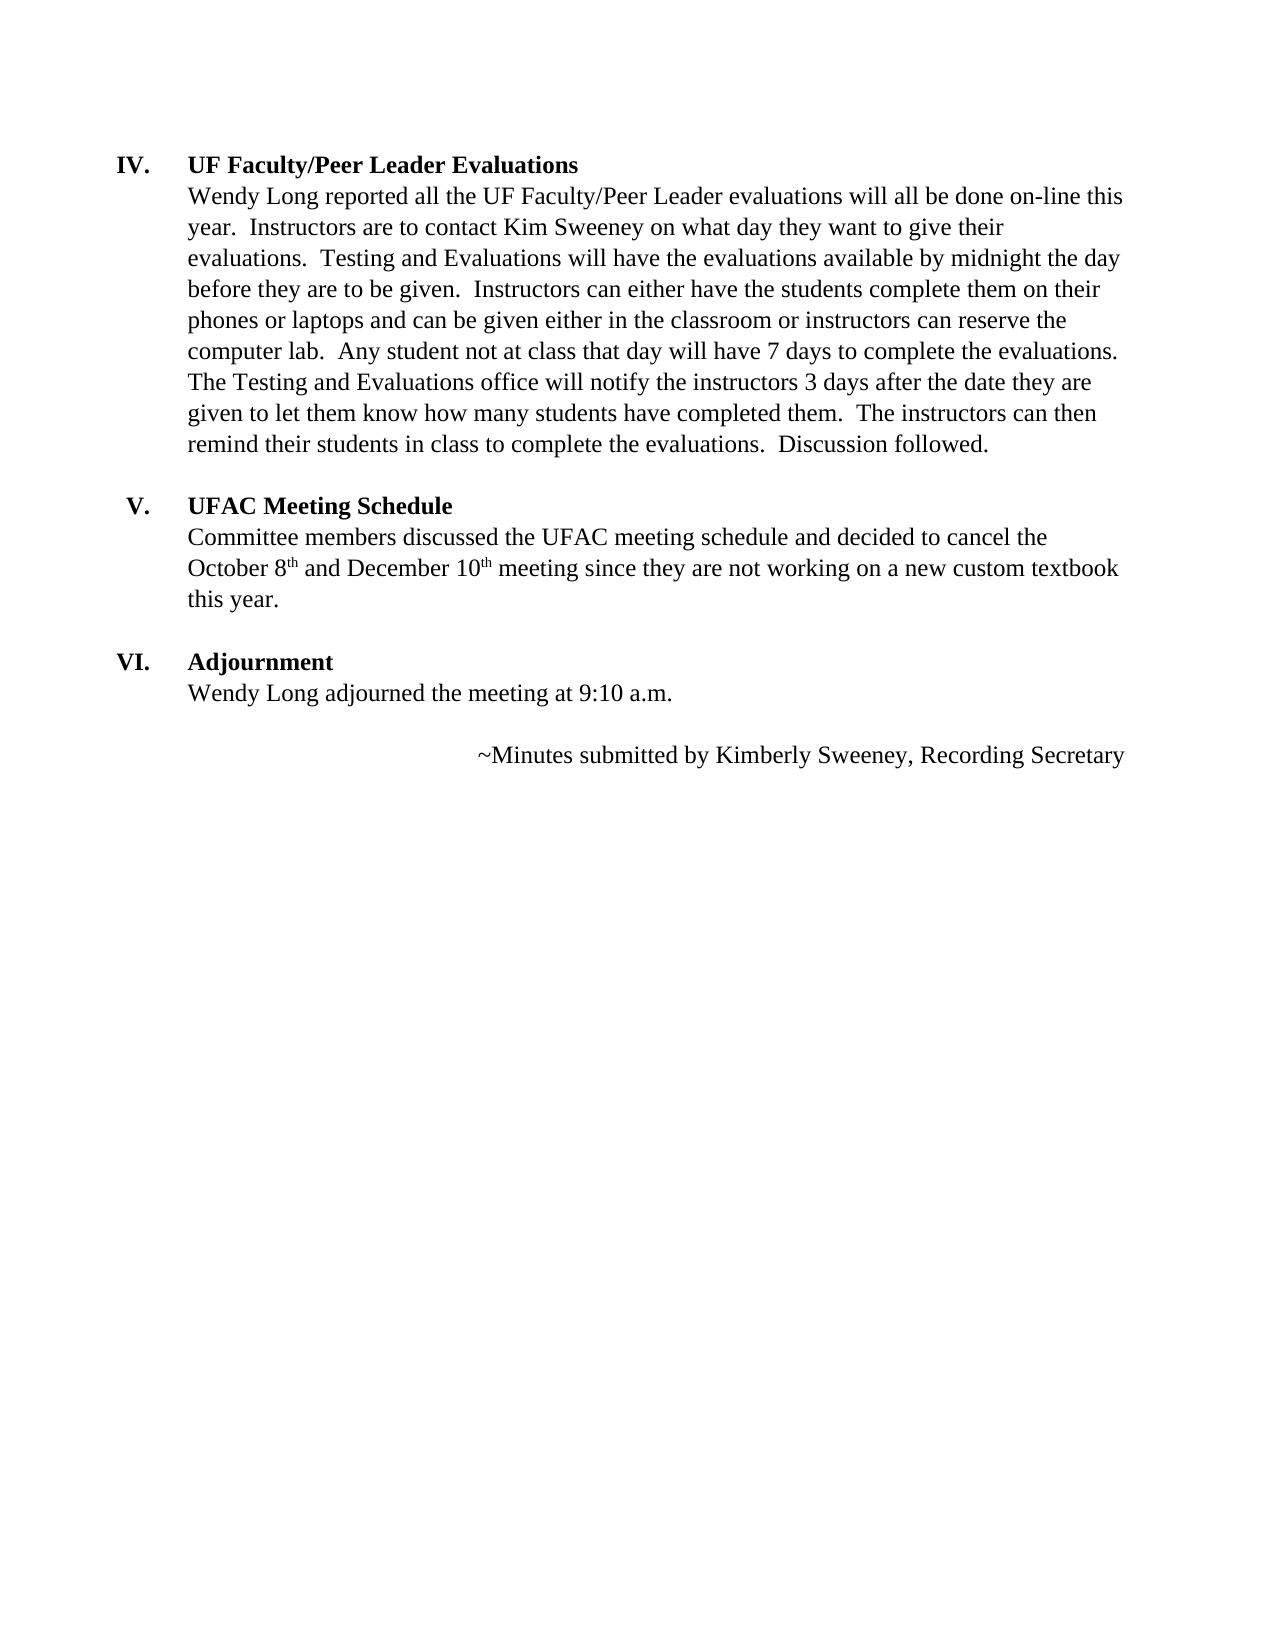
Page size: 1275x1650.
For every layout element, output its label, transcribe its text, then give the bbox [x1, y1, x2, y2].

list UF Faculty/Peer Leader Evaluations [150, 150, 1125, 179]
list Wendy Long reported all the UF Faculty/Peer Leader evaluations will all be done on-line this year. Instructors are to contact Kim Sweeney on what day they want to give their evaluations. Testing and Evaluations will have the evaluations available by midnight the day before they are to be given. Instructors can either have the students complete them on their phones or laptops and can be given either in the classroom or instructors can reserve the computer lab. Any student not at class that day will have 7 days to complete the evaluations. The Testing and Evaluations office will notify the instructors 3 days after the date they are given to let them know how many students have completed them. The instructors can then remind their students in class to complete the evaluations. Discussion followed. [187, 181, 1125, 458]
list Wendy Long adjourned the meeting at 9:10 a.m. [187, 678, 1125, 706]
list ~Minutes submitted by Kimberly Sweeney, Recording Secretary [187, 740, 1125, 768]
list Adjournment [150, 647, 1125, 675]
list UFAC Meeting Schedule [150, 491, 1125, 520]
list Committee members discussed the UFAC meeting schedule and decided to cancel the October 8th and December 10th meeting since they are not working on a new custom textbook this year. [187, 522, 1125, 613]
